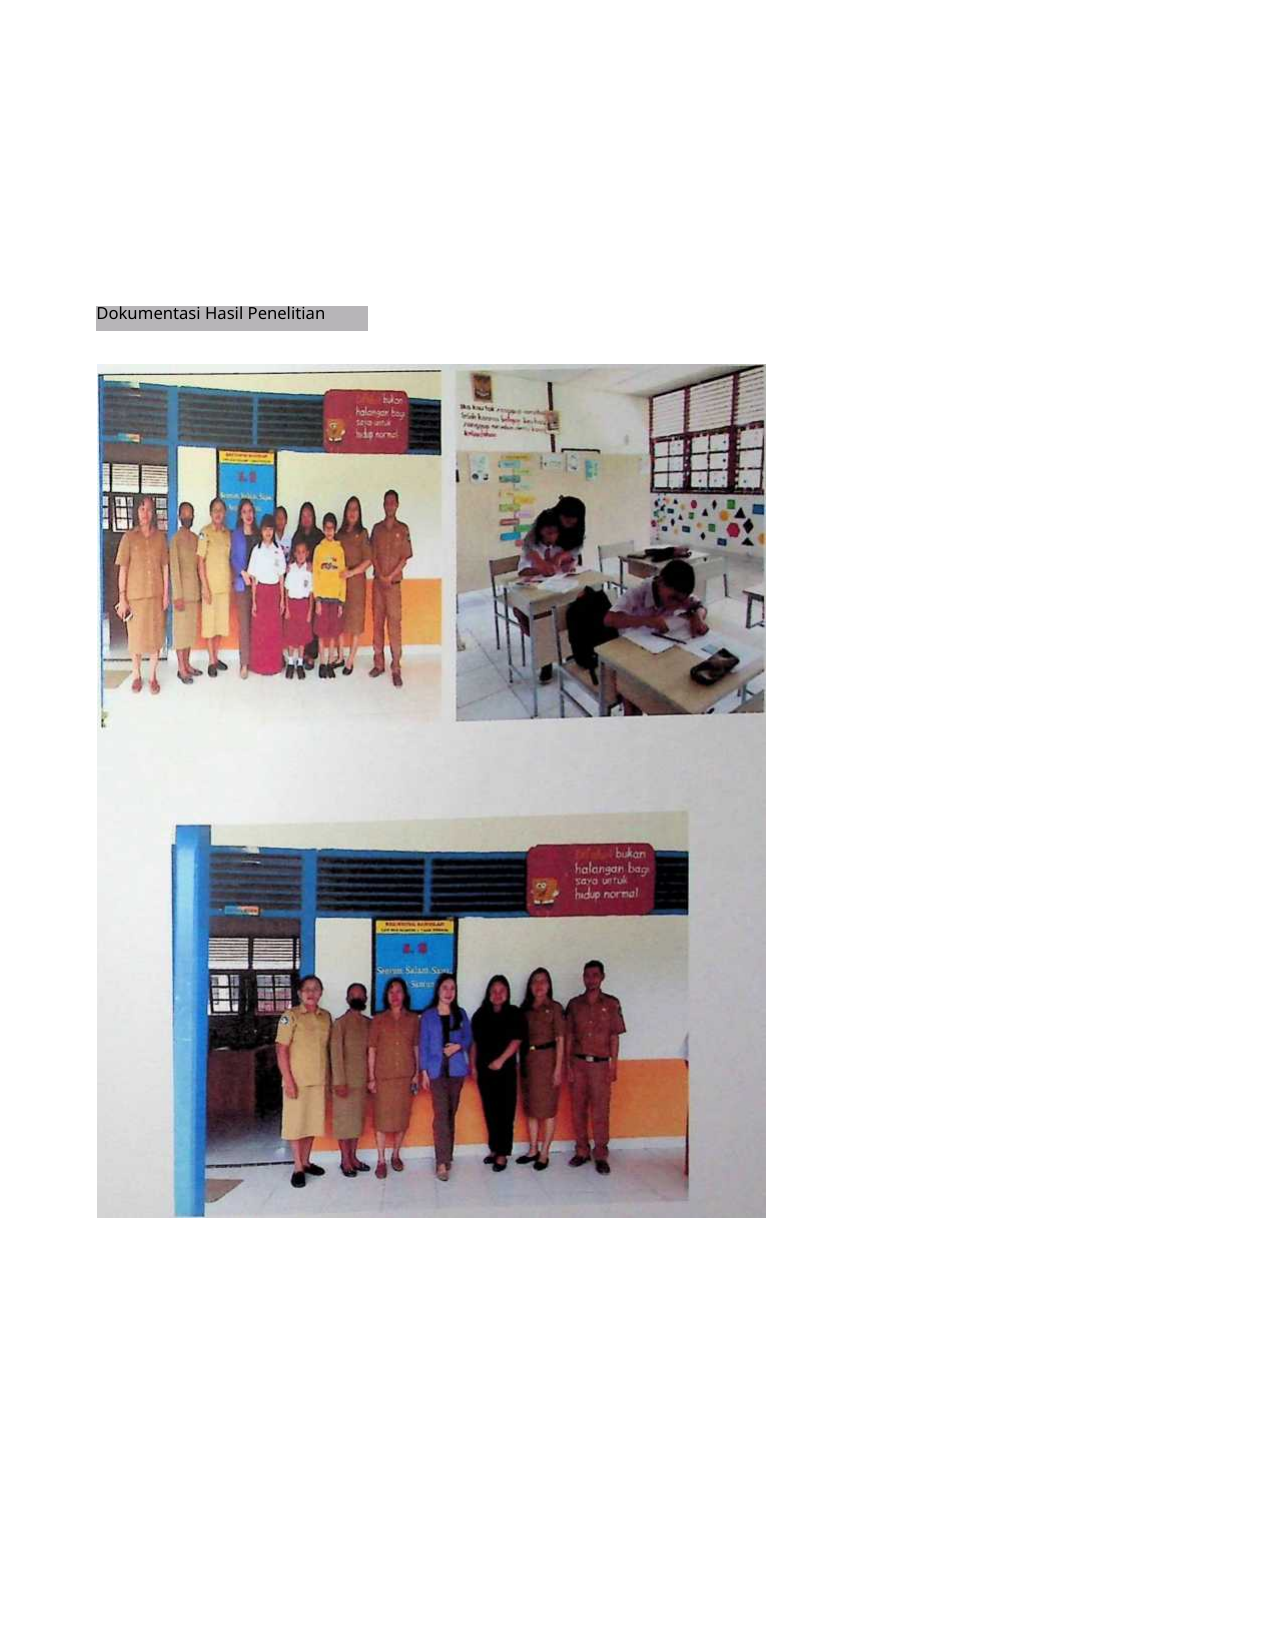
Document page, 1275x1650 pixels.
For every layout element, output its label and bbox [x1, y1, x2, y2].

picture [97, 364, 766, 1218]
